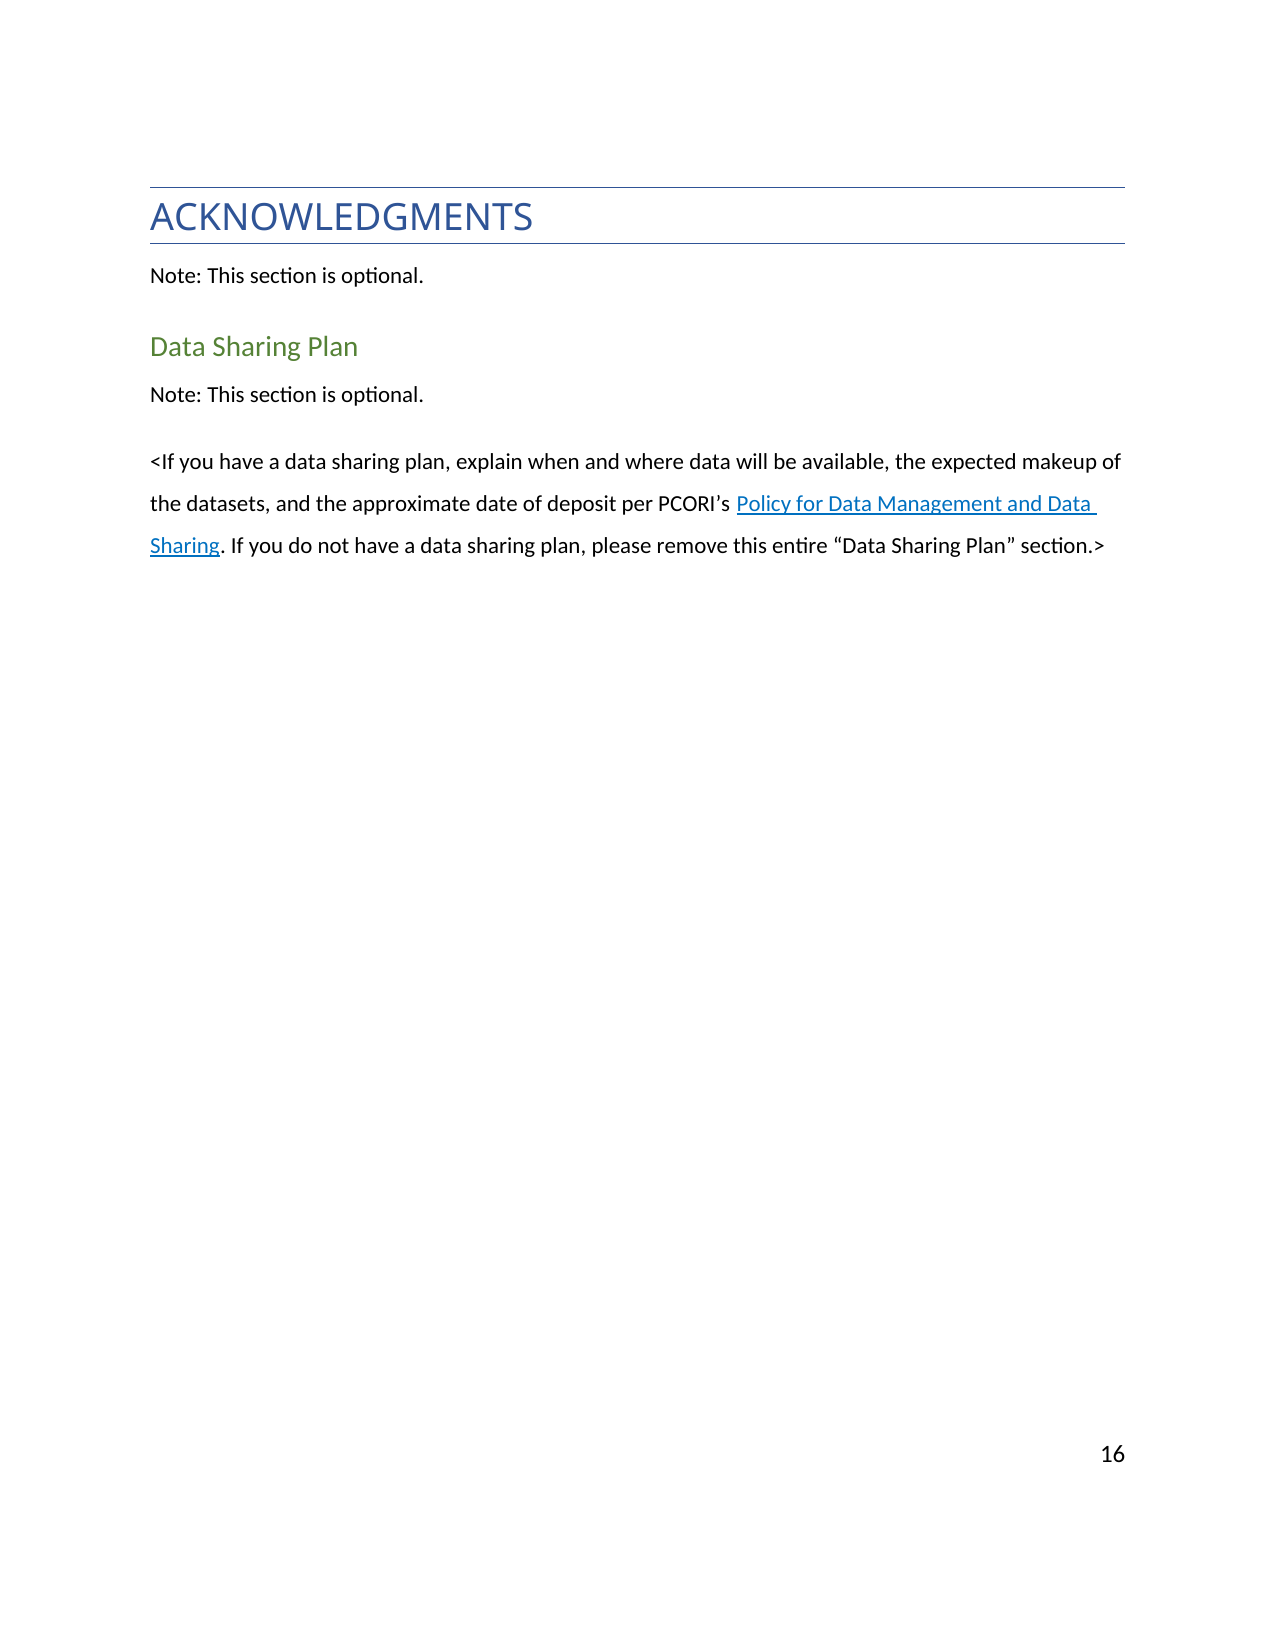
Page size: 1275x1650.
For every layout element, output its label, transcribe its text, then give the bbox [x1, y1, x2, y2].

text <If you have a data sharing plan, explain when and where data will be available, the expected makeup of the datasets, and the approximate date of deposit per PCORI’s Policy for Data Management and Data Sharing. If you do not have a data sharing plan, please remove this entire “Data Sharing Plan” section.> [150, 447, 1125, 559]
text Note: This section is optional. [150, 261, 1125, 289]
subtitle ACKNOWLEDGMENTS [150, 188, 1125, 243]
text Note: This section is optional. [150, 380, 1125, 408]
subtitle Data Sharing Plan [150, 328, 1125, 363]
